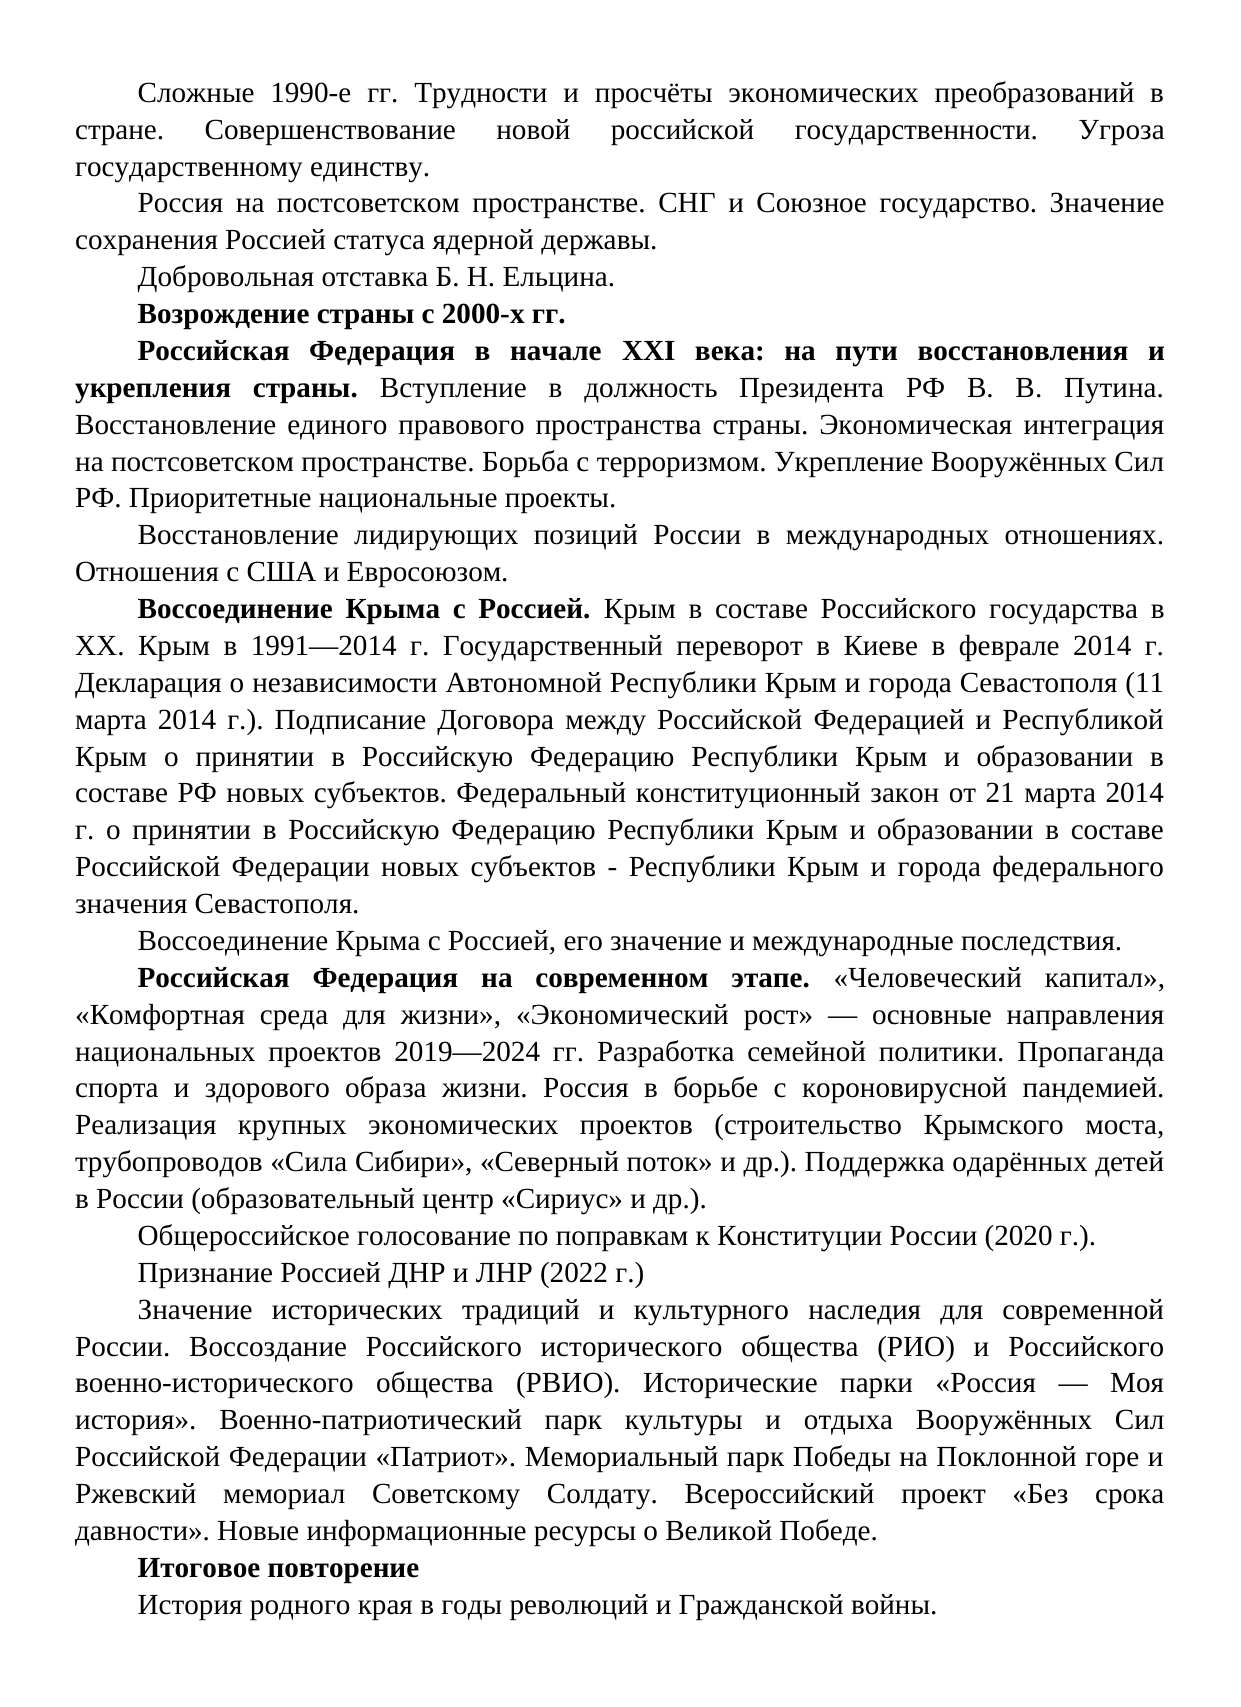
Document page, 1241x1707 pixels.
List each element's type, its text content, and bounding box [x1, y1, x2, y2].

text Общероссийское голосование по поправкам к Конституции России (2020 г.). [75, 1218, 1165, 1252]
text История родного края в годы революций и Гражданской войны. [75, 1587, 1165, 1620]
text Россия на постсоветском пространстве. СНГ и Союзное государство. Значение сохранения Россией статуса ядерной державы. [75, 186, 1165, 256]
text Сложные 1990-е гг. Трудности и просчёты экономических преобразований в стране. Совершенствование новой российской государственности. Угроза государственному единству. [75, 75, 1165, 182]
text Воссоединение Крыма с Россией. Крым в составе Российского государства в XX. Крым в 1991—2014 г. Государственный переворот в Киеве в феврале 2014 г. Декларация о независимости Автономной Республики Крым и города Севастополя (11 марта 2014 г.). Подписание Договора между Российской Федерацией и Республикой Крым о принятии в Российскую Федерацию Республики Крым и образовании в составе РФ новых субъектов. Федеральный конституционный закон от 21 марта 2014 г. о принятии в Российскую Федерацию Республики Крым и образовании в составе Российской Федерации новых субъектов - Республики Крым и города федерального значения Севастополя. [75, 591, 1165, 920]
text Значение исторических традиций и культурного наследия для современной России. Воссоздание Российского исторического общества (РИО) и Российского военно-исторического общества (РВИО). Исторические парки «Россия — Моя история». Военно-патриотический парк культуры и отдыха Вооружённых Сил Российской Федерации «Патриот». Мемориальный парк Победы на Поклонной горе и Ржевский мемориал Советскому Солдату. Всероссийский проект «Без срока давности». Новые информационные ресурсы о Великой Победе. [75, 1292, 1165, 1547]
text Добровольная отставка Б. Н. Ельцина. [75, 259, 1165, 293]
text Восстановление лидирующих позиций России в международных отношениях. Отношения с США и Евросоюзом. [75, 517, 1165, 588]
text Возрождение страны с 2000-х гг. [75, 296, 1165, 330]
text Воссоединение Крыма с Россией, его значение и международные последствия. [75, 923, 1165, 957]
text Итоговое повторение [75, 1550, 1165, 1583]
text Российская Федерация в начале XXI века: на пути восстановления и укрепления страны. Вступление в должность Президента РФ В. В. Путина. Восстановление единого правового пространства страны. Экономическая интеграция на постсоветском пространстве. Борьба с терроризмом. Укрепление Вооружённых Сил РФ. Приоритетные национальные проекты. [75, 333, 1165, 514]
text Признание Россией ДНР и ЛНР (2022 г.) [75, 1255, 1165, 1288]
text Российская Федерация на современном этапе. «Человеческий капитал», «Комфортная среда для жизни», «Экономический рост» — основные направления национальных проектов 2019—2024 гг. Разработка семейной политики. Пропаганда спорта и здорового образа жизни. Россия в борьбе с короновирусной пандемией. Реализация крупных экономических проектов (строительство Крымского моста, трубопроводов «Сила Сибири», «Северный поток» и др.). Поддержка одарённых детей в России (образовательный центр «Сириус» и др.). [75, 960, 1165, 1215]
